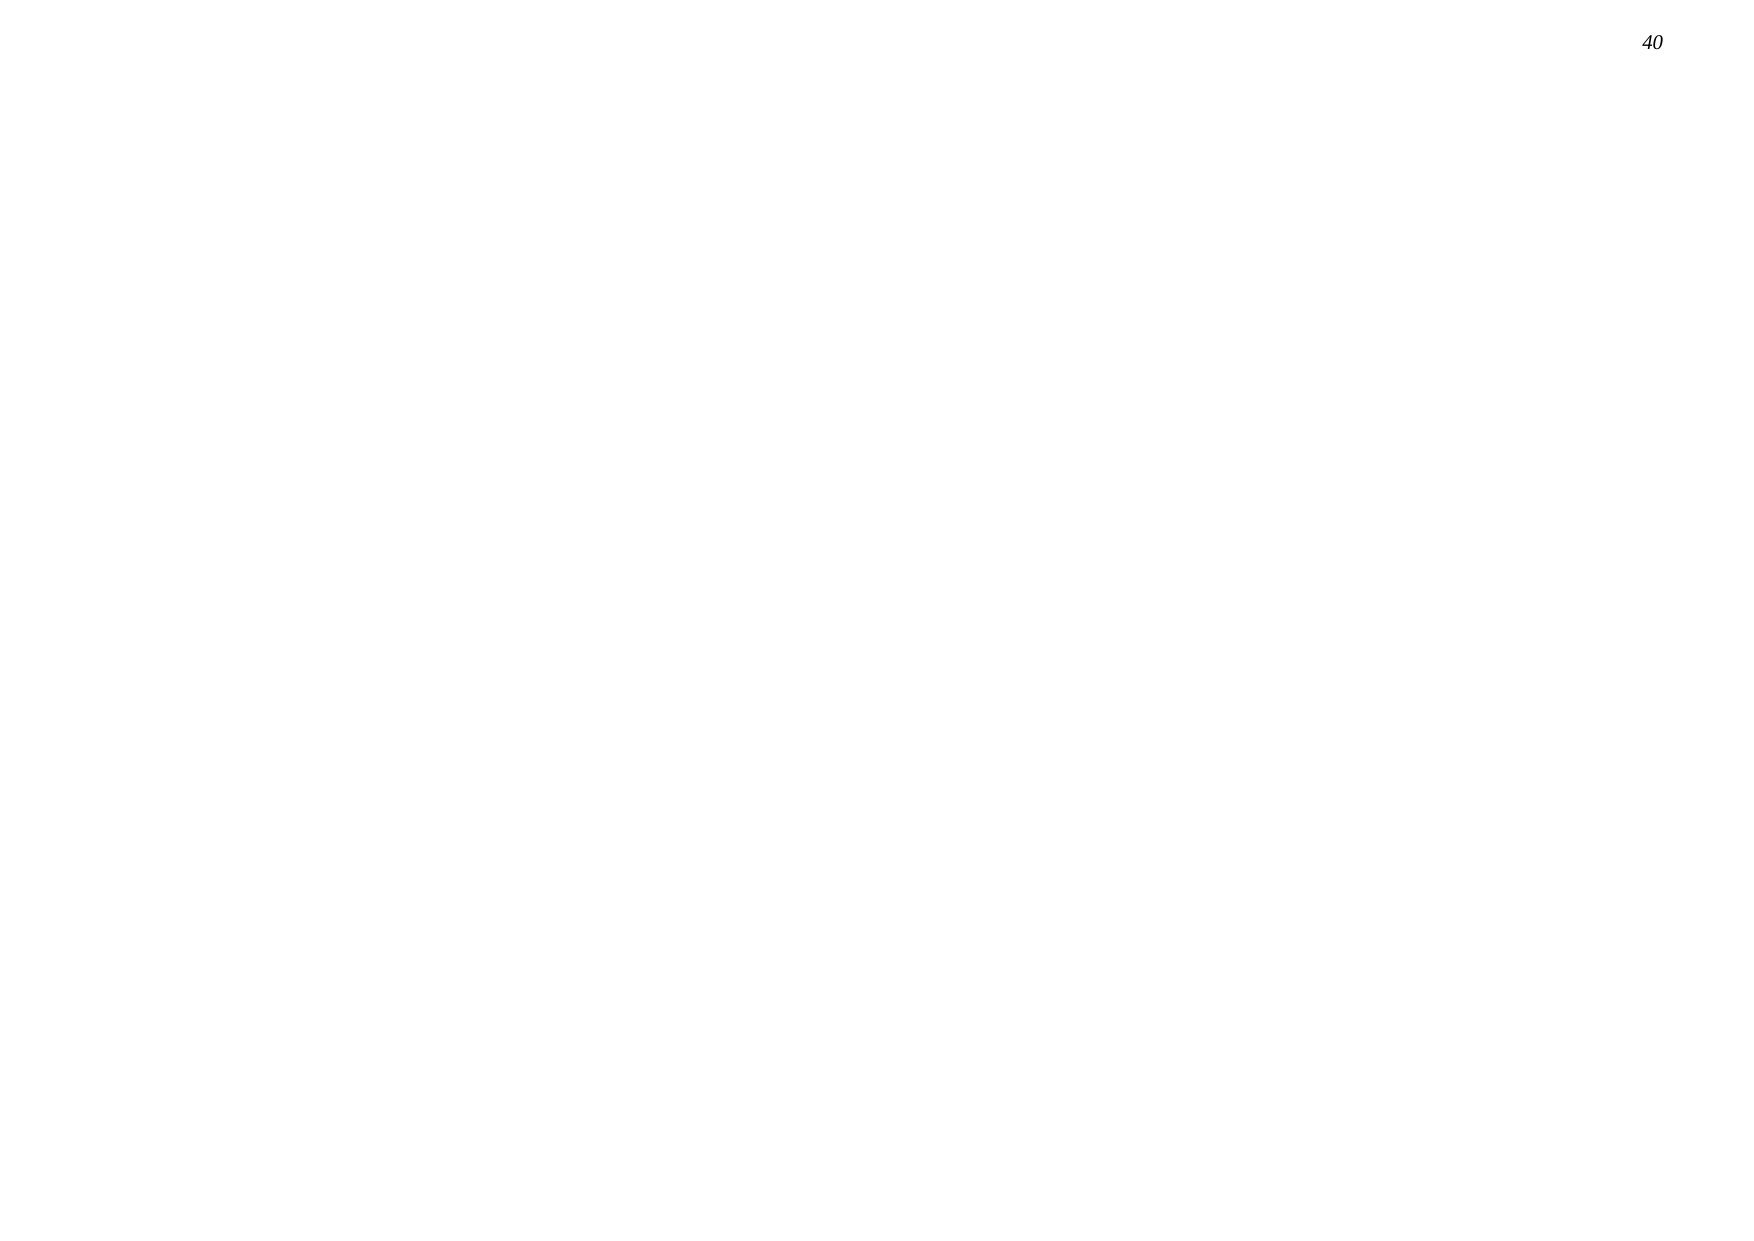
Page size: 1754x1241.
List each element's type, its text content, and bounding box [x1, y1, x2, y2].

text 40 [88, 29, 1724, 54]
